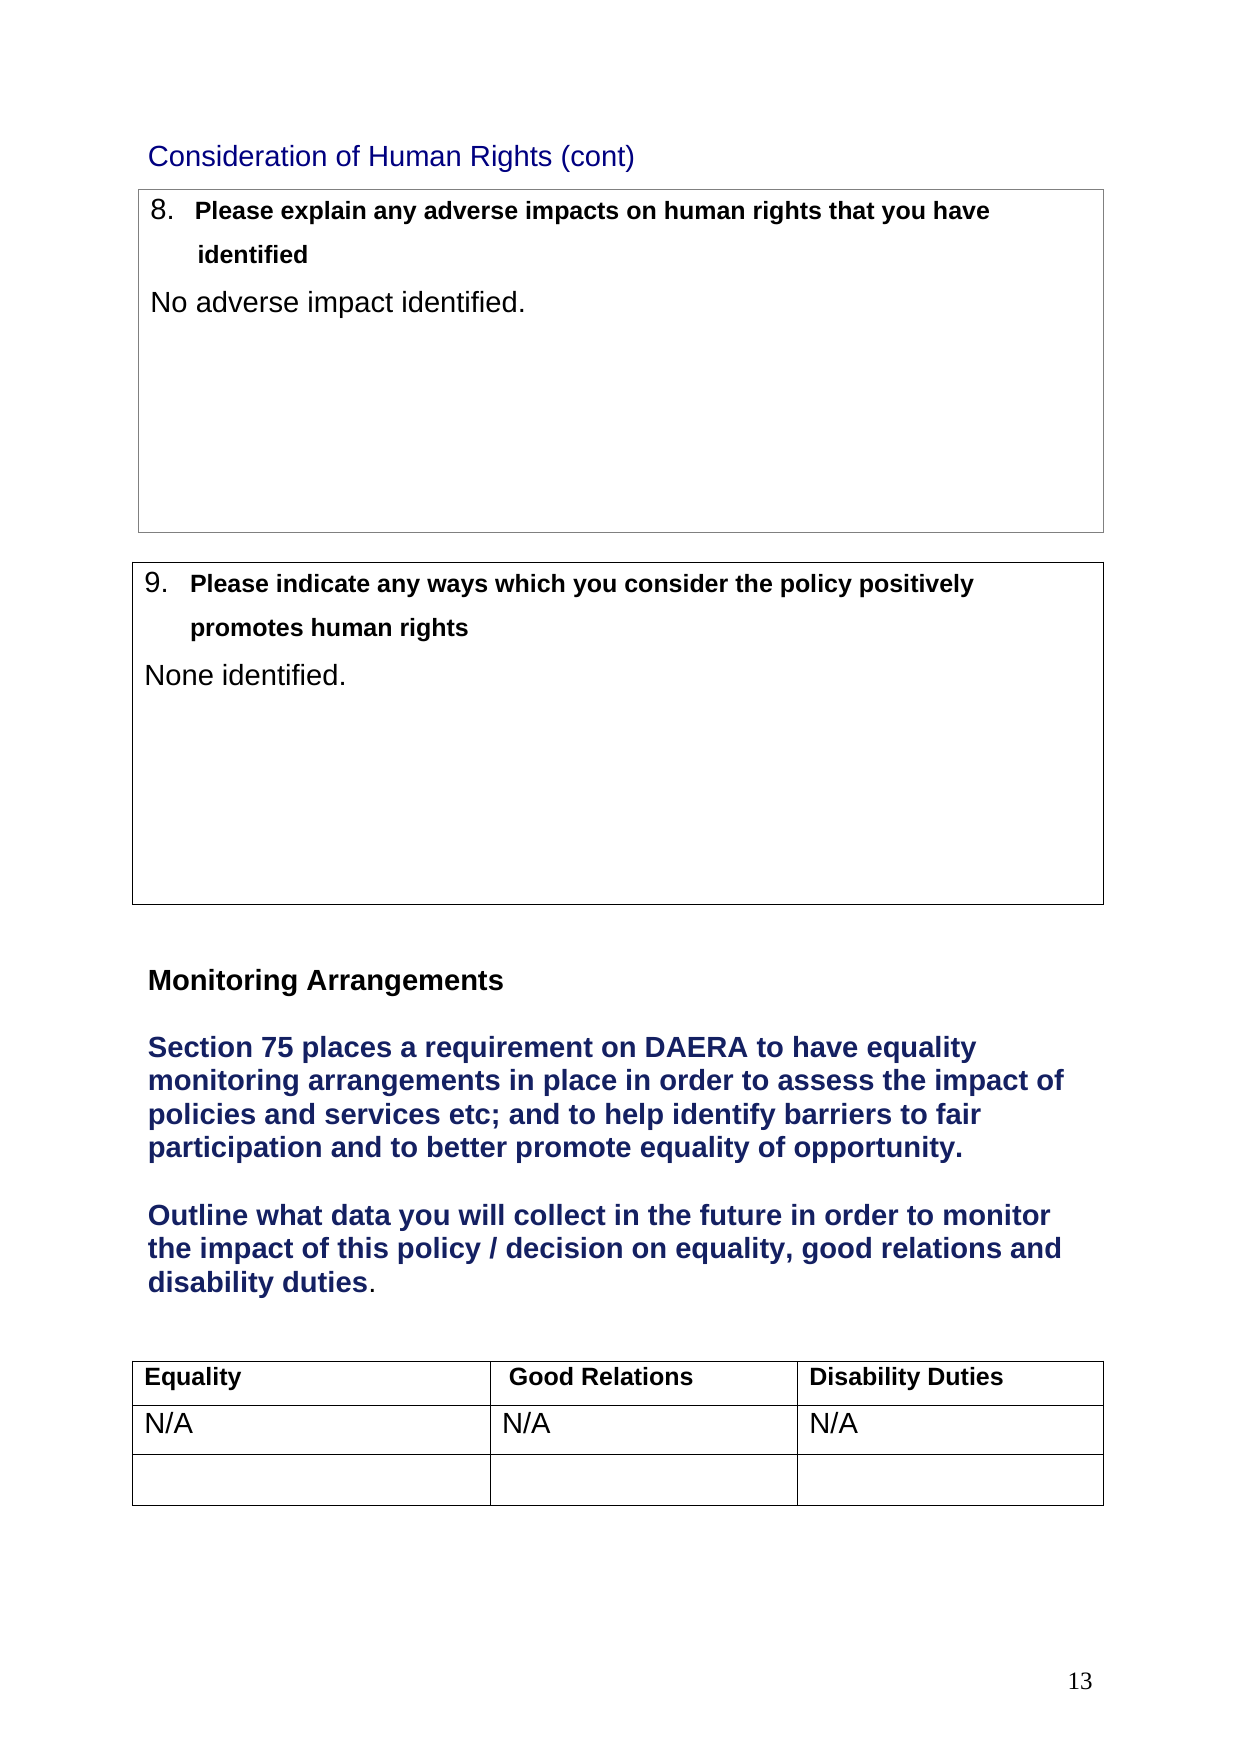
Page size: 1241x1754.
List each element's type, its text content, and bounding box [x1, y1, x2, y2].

text Consideration of Human Rights (cont) [148, 139, 1092, 172]
table_header 9. Please indicate any ways which you consider the policy positively promotes human rights None identified. [133, 563, 1103, 904]
table_header Equality [133, 1362, 490, 1404]
text Section 75 places a requirement on DAERA to have equality monitoring arrangements in place in order to assess the impact of policies and services etc; and to help identify barriers to fair participation and to better promote equality of opportunity. [148, 1030, 1092, 1164]
table_header Disability Duties [798, 1362, 1103, 1404]
table_cell [491, 1455, 797, 1505]
table_cell N/A [491, 1406, 797, 1453]
table_header 8. Please explain any adverse impacts on human rights that you have identified No adverse impact identified. [139, 190, 1103, 532]
table_cell N/A [798, 1406, 1103, 1453]
table_cell [798, 1455, 1103, 1505]
text Outline what data you will collect in the future in order to monitor the impact of this policy / decision on equality, good relations and disability duties. [148, 1198, 1092, 1298]
table_cell [133, 1455, 490, 1505]
table_header Good Relations [491, 1362, 797, 1404]
text Monitoring Arrangements [148, 963, 1092, 996]
table_cell N/A [133, 1406, 490, 1453]
